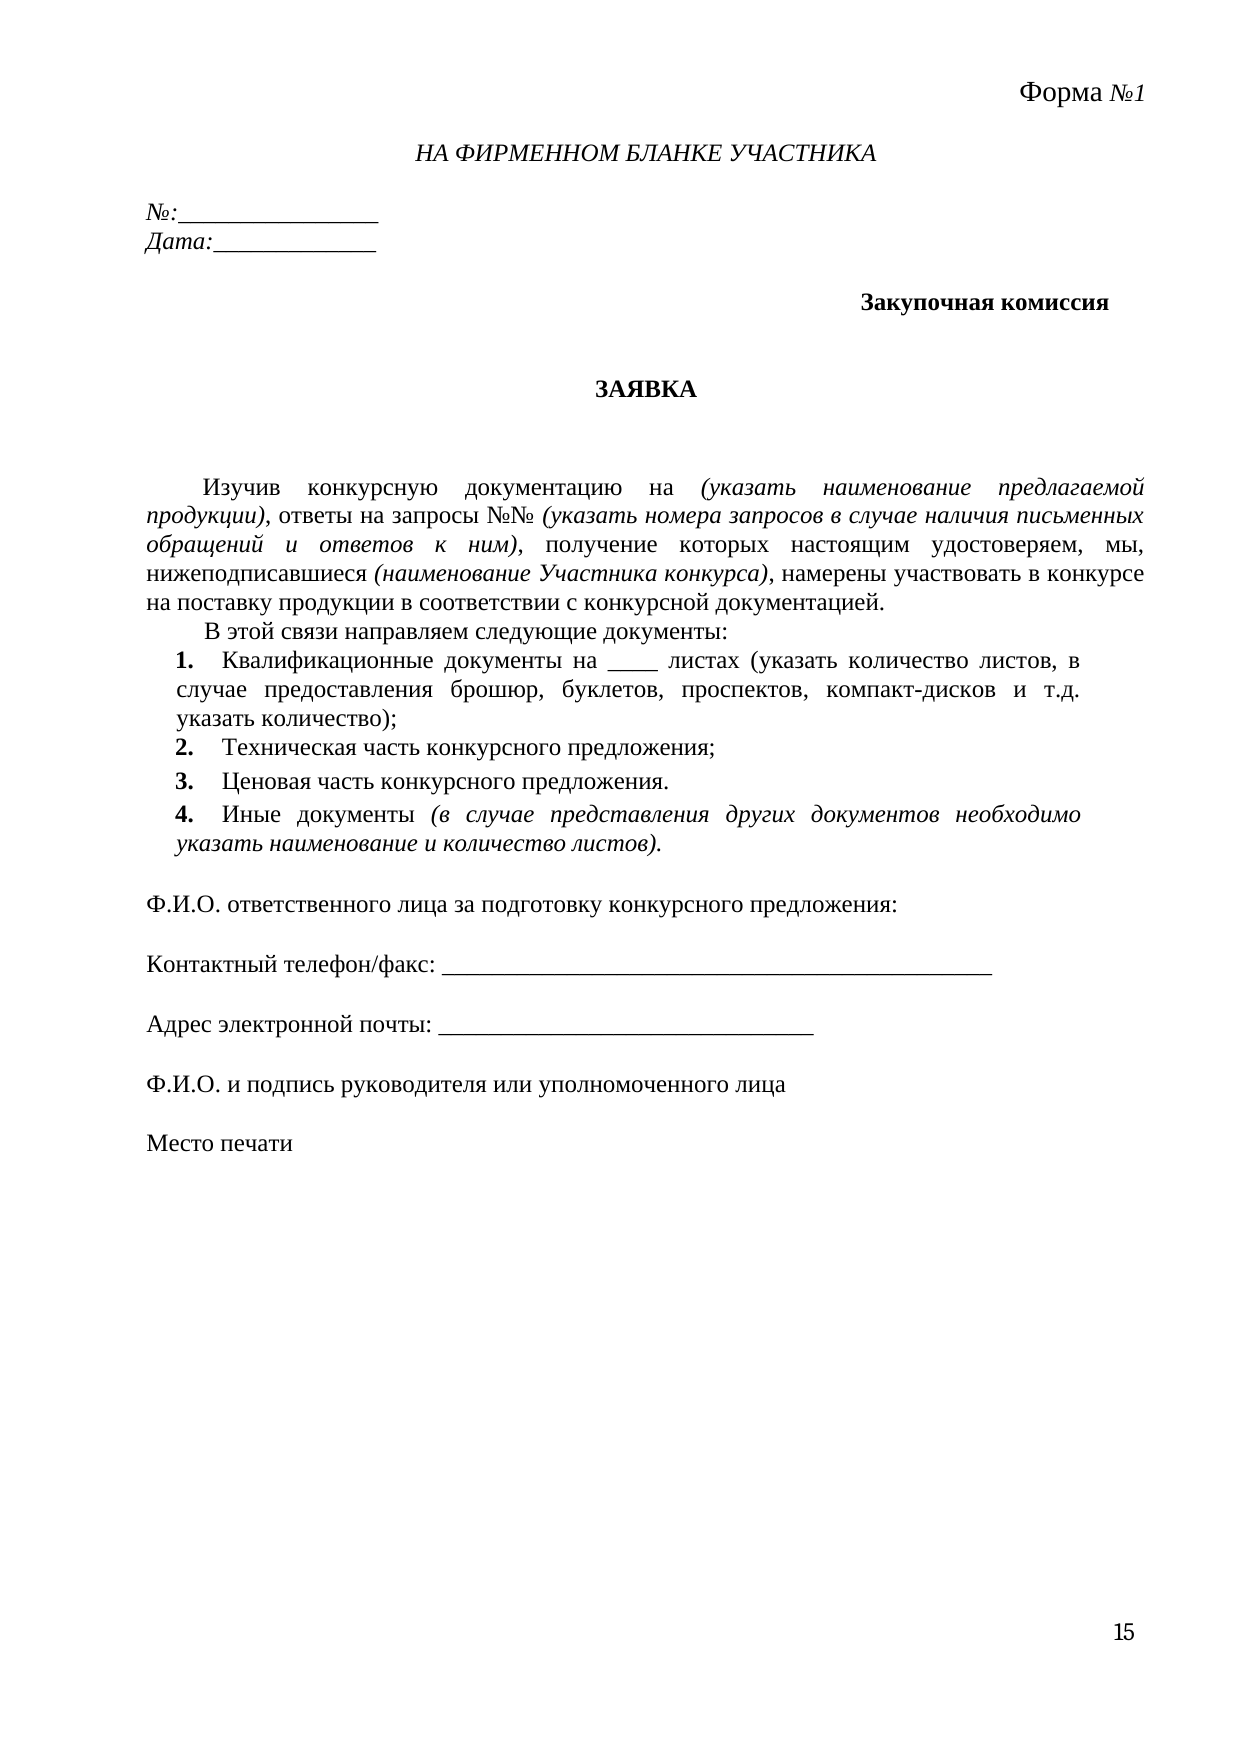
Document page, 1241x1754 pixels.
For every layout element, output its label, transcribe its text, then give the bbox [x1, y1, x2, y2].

text Ф.И.О. и подпись руководителя или уполномоченного лица [146, 1069, 1135, 1097]
text В этой связи направляем следующие документы: [204, 616, 1135, 645]
subtitle ЗАЯВКА [151, 374, 1141, 403]
text Дата:_____________ [146, 226, 413, 255]
text Адрес электронной почты: ______________________________ [146, 1009, 1135, 1038]
list Ценовая часть конкурсного предложения. [175, 766, 1081, 794]
text №:________________ [146, 197, 413, 226]
list Квалификационные документы на ____ листах (указать количество листов, в случае предоставления брошюр, буклетов, проспектов, компакт-дисков и т.д. указать количество); [175, 645, 1081, 732]
text НА ФИРМЕННОМ БЛАНКЕ УЧАСТНИКА [196, 138, 1096, 167]
text Изучив конкурсную документацию на (указать наименование предлагаемой продукции), ответы на запросы №№ (указать номера запросов в случае наличия письменных обращений и ответов к ним), получение которых настоящим удостоверяем, мы, нижеподписавшиеся (наименование Участника конкурса), намерены участвовать в конкурсе на поставку продукции в соответствии с конкурсной документацией. [146, 472, 1144, 616]
text Ф.И.О. ответственного лица за подготовку конкурсного предложения: [146, 889, 1135, 918]
text Контактный телефон/факс: ____________________________________________ [146, 949, 1135, 978]
text Место печати [146, 1128, 1135, 1157]
text Закупочная комиссия [148, 287, 1109, 316]
list Техническая часть конкурсного предложения; [175, 732, 1081, 761]
subtitle Форма №1 [148, 74, 1146, 107]
list Иные документы (в случае представления других документов необходимо указать наименование и количество листов). [175, 799, 1081, 857]
